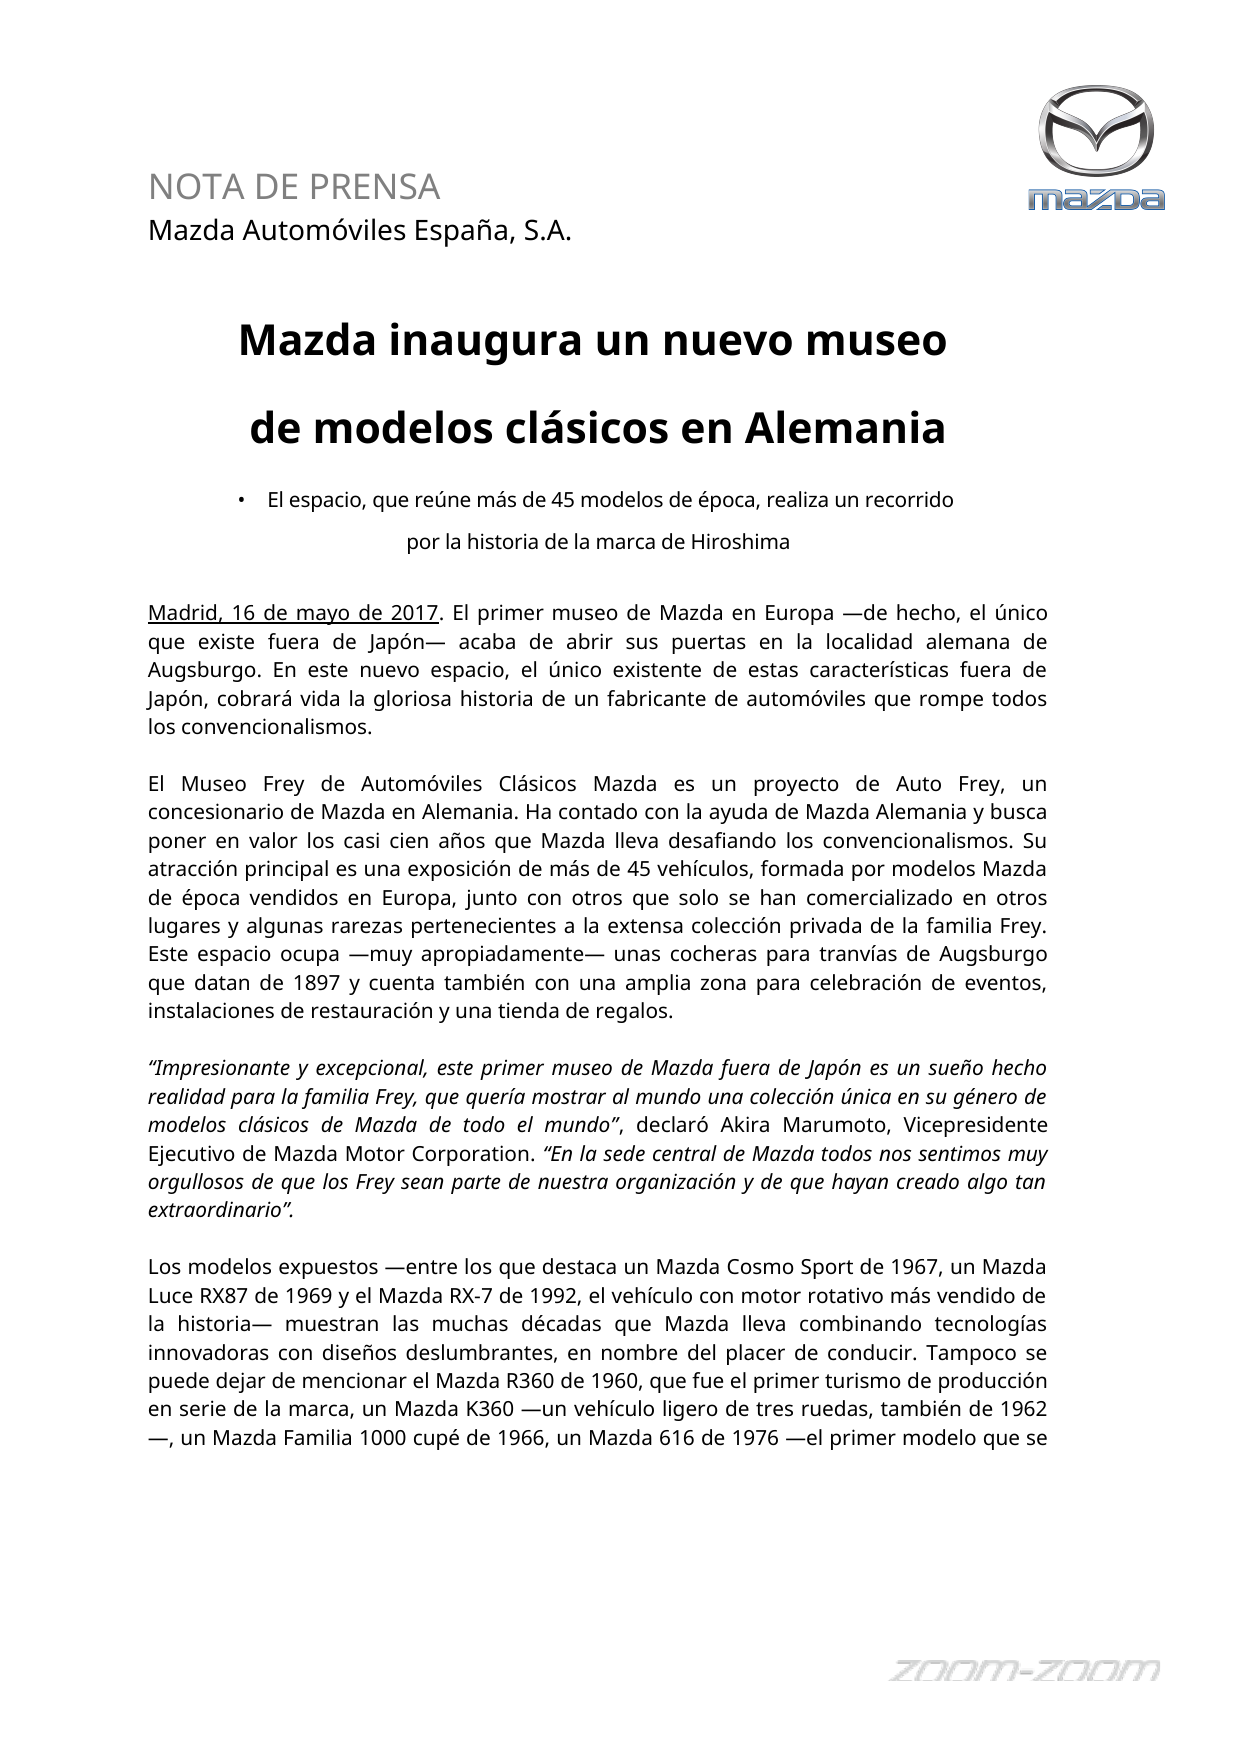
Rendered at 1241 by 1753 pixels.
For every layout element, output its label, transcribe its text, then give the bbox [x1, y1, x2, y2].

text Mazda inaugura un nuevo museo de modelos clásicos en Alemania [148, 310, 1049, 456]
text “Impresionante y excepcional, este primer museo de Mazda fuera de Japón es un sueño hecho realidad para la familia Frey, que quería mostrar al mundo una colección única en su género de modelos clásicos de Mazda de todo el mundo”, declaró Akira Marumoto, Vicepresidente Ejecutivo de Mazda Motor Corporation. “En la sede central de Mazda todos nos sentimos muy orgullosos de que los Frey sean parte de nuestra organización y de que hayan creado algo tan extraordinario”. [148, 1053, 1049, 1224]
text • El espacio, que reúne más de 45 modelos de época, realiza un recorrido por la historia de la marca de Hiroshima [148, 485, 1049, 556]
text El Museo Frey de Automóviles Clásicos Mazda es un proyecto de Auto Frey, un concesionario de Mazda en Alemania. Ha contado con la ayuda de Mazda Alemania y busca poner en valor los casi cien años que Mazda lleva desafiando los convencionalismos. Su atracción principal es una exposición de más de 45 vehículos, formada por modelos Mazda de época vendidos en Europa, junto con otros que solo se han comercializado en otros lugares y algunas rarezas pertenecientes a la extensa colección privada de la familia Frey. Este espacio ocupa —muy apropiadamente— unas cocheras para tranvías de Augsburgo que datan de 1897 y cuenta también con una amplia zona para celebración de eventos, instalaciones de restauración y una tienda de regalos. [148, 769, 1049, 1025]
text Madrid, 16 de mayo de 2017. El primer museo de Mazda en Europa —de hecho, el único que existe fuera de Japón— acaba de abrir sus puertas en la localidad alemana de Augsburgo. En este nuevo espacio, el único existente de estas características fuera de Japón, cobrará vida la gloriosa historia de un fabricante de automóviles que rompe todos los convencionalismos. [148, 598, 1049, 741]
picture [1028, 85, 1165, 210]
